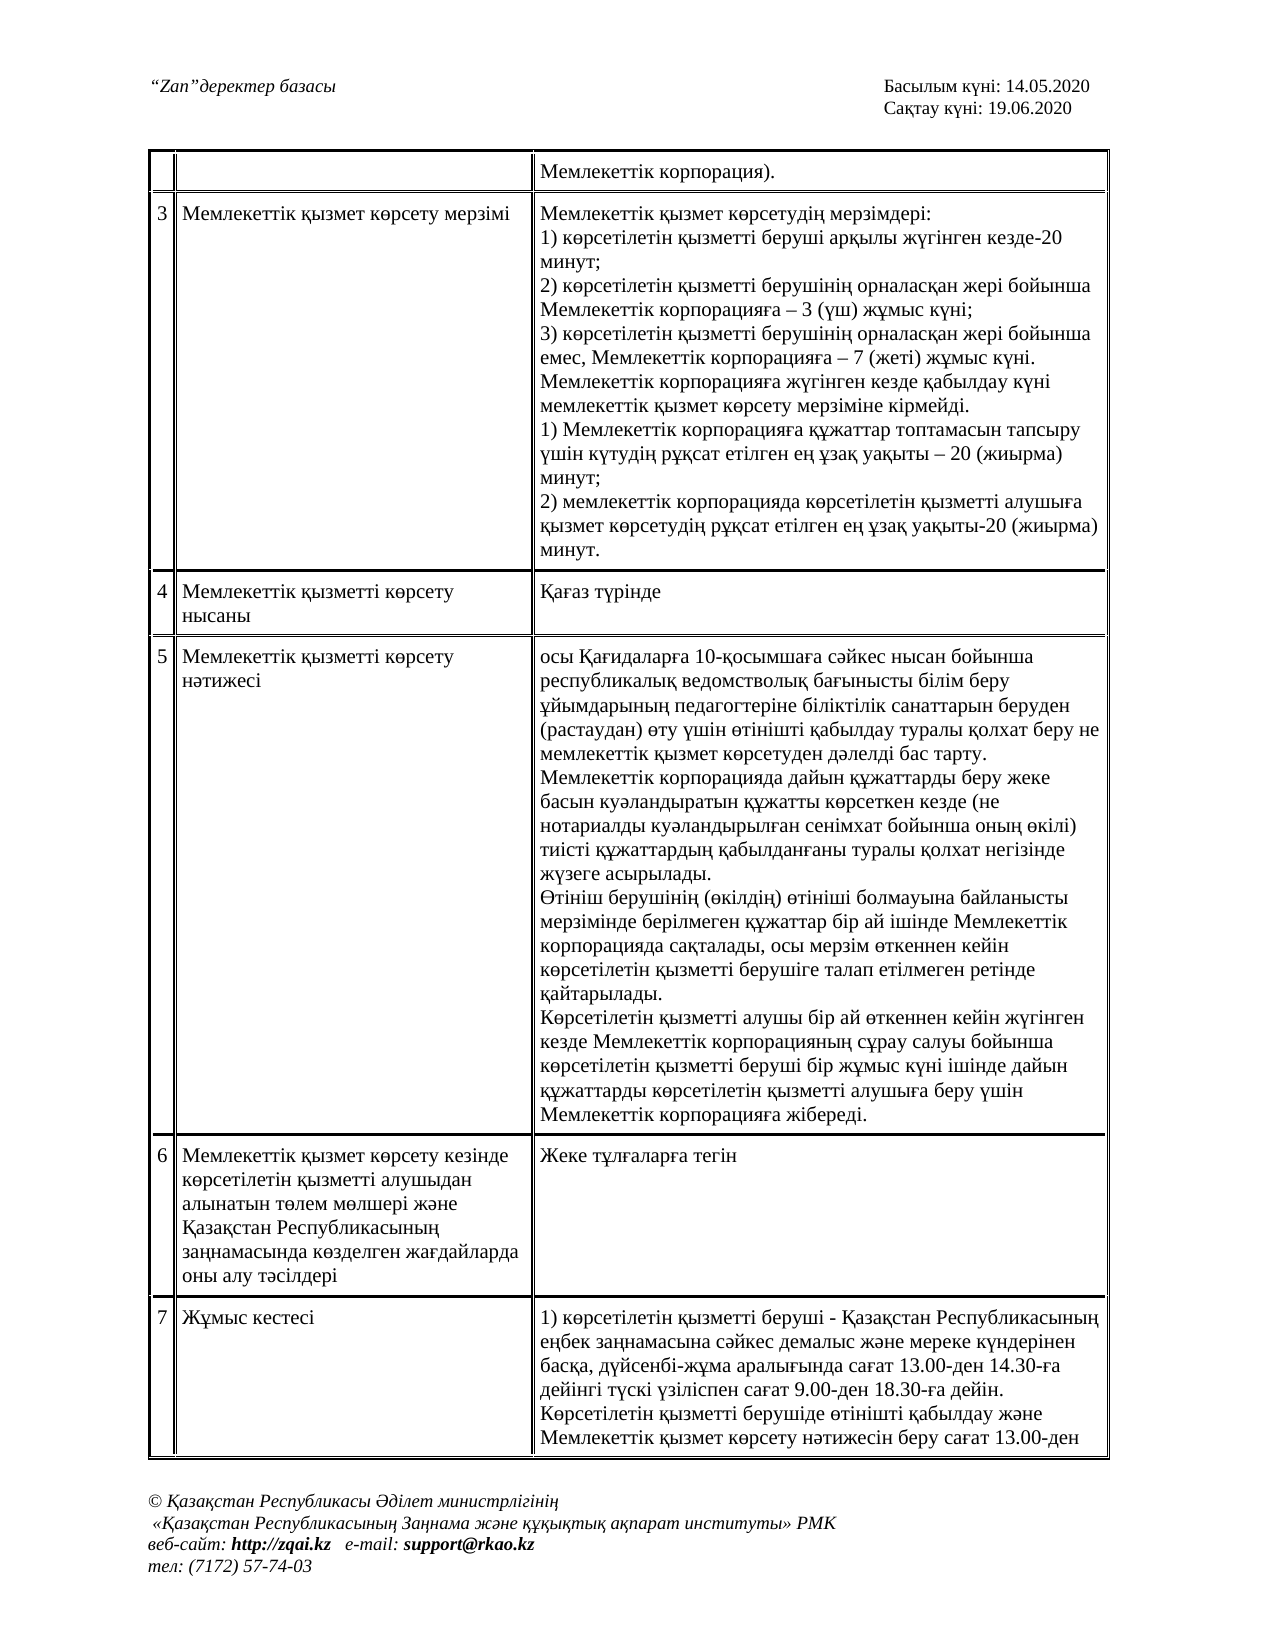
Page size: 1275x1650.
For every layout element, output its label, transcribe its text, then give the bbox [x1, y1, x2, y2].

table_cell 2 [151, 152, 175, 190]
table_cell 7 [149, 1295, 175, 1456]
table_cell Мемлекеттік қызмет көрсетудің мерзімдері: 1) көрсетілетін қызметті беруші арқылы жүгінген кезде-20 минут; 2) көрсетілетін қызметті берушінің орналасқан жері бойынша Мемлекеттік корпорацияға – 3 (үш) жұмыс күні; 3) көрсетілетін қызметті берушінің орналасқан жері бойынша емес, Мемлекеттік корпорацияға – 7 (жеті) жұмыс күні. Мемлекеттік корпорацияға жүгінген кезде қабылдау күні мемлекеттік қызмет көрсету мерзіміне кірмейді. 1) Мемлекеттік корпорацияға құжаттар топтамасын тапсыру үшін күтудің рұқсат етілген ең ұзақ уақыты – 20 (жиырма) минут; 2) мемлекеттік корпорацияда көрсетілетін қызметті алушыға қызмет көрсетудің рұқсат етілген ең ұзақ уақыты-20 (жиырма) минут. [535, 190, 1107, 568]
table_cell Мемлекеттік қызмет көрсету мерзімі [177, 193, 531, 568]
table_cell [533, 1295, 1109, 1456]
table_cell Қағаз түрінде [535, 569, 1109, 634]
table_cell 5 [151, 634, 174, 1133]
table_cell 6 [151, 1133, 173, 1294]
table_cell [175, 151, 533, 190]
table_cell 4 [149, 569, 173, 634]
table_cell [533, 151, 1107, 190]
table_cell Мемлекеттік қызметті көрсету нысаны [177, 572, 531, 634]
table_cell Жеке тұлғаларға тегін [535, 1133, 1107, 1294]
table_cell Мемлекеттік қызмет көрсету кезінде көрсетілетін қызметті алушыдан алынатын төлем мөлшері және Қазақстан Республикасының заңнамасында көзделген жағдайларда оны алу тәсілдері [177, 1136, 531, 1294]
table_cell Мемлекеттік қызметті көрсету нәтижесі [177, 637, 531, 1133]
table_cell Жұмыс кестесі [175, 1297, 533, 1456]
table_cell осы Қағидаларға 10-қосымшаға сәйкес нысан бойынша республикалық ведомстволық бағынысты білім беру ұйымдарының педагогтеріне біліктілік санаттарын беруден (растаудан) өту үшін өтінішті қабылдау туралы қолхат беру не мемлекеттік қызмет көрсетуден дәлелді бас тарту. Мемлекеттік корпорацияда дайын құжаттарды беру жеке басын куәландыратын құжатты көрсеткен кезде (не нотариалды куәландырылған сенімхат бойынша оның өкілі) тиісті құжаттардың қабылданғаны туралы қолхат негізінде жүзеге асырылады. Өтініш берушінің (өкілдің) өтініші болмауына байланысты мерзімінде берілмеген құжаттар бір ай ішінде Мемлекеттік корпорацияда сақталады, осы мерзім өткеннен кейін көрсетілетін қызметті берушіге талап етілмеген ретінде қайтарылады. Көрсетілетін қызметті алушы бір ай өткеннен кейін жүгінген кезде Мемлекеттік корпорацияның сұрау салуы бойынша көрсетілетін қызметті беруші бір жұмыс күні ішінде дайын құжаттарды көрсетілетін қызметті алушыға беру үшін Мемлекеттік корпорацияға жібереді. [535, 634, 1107, 1133]
table_cell 3 [151, 190, 174, 568]
